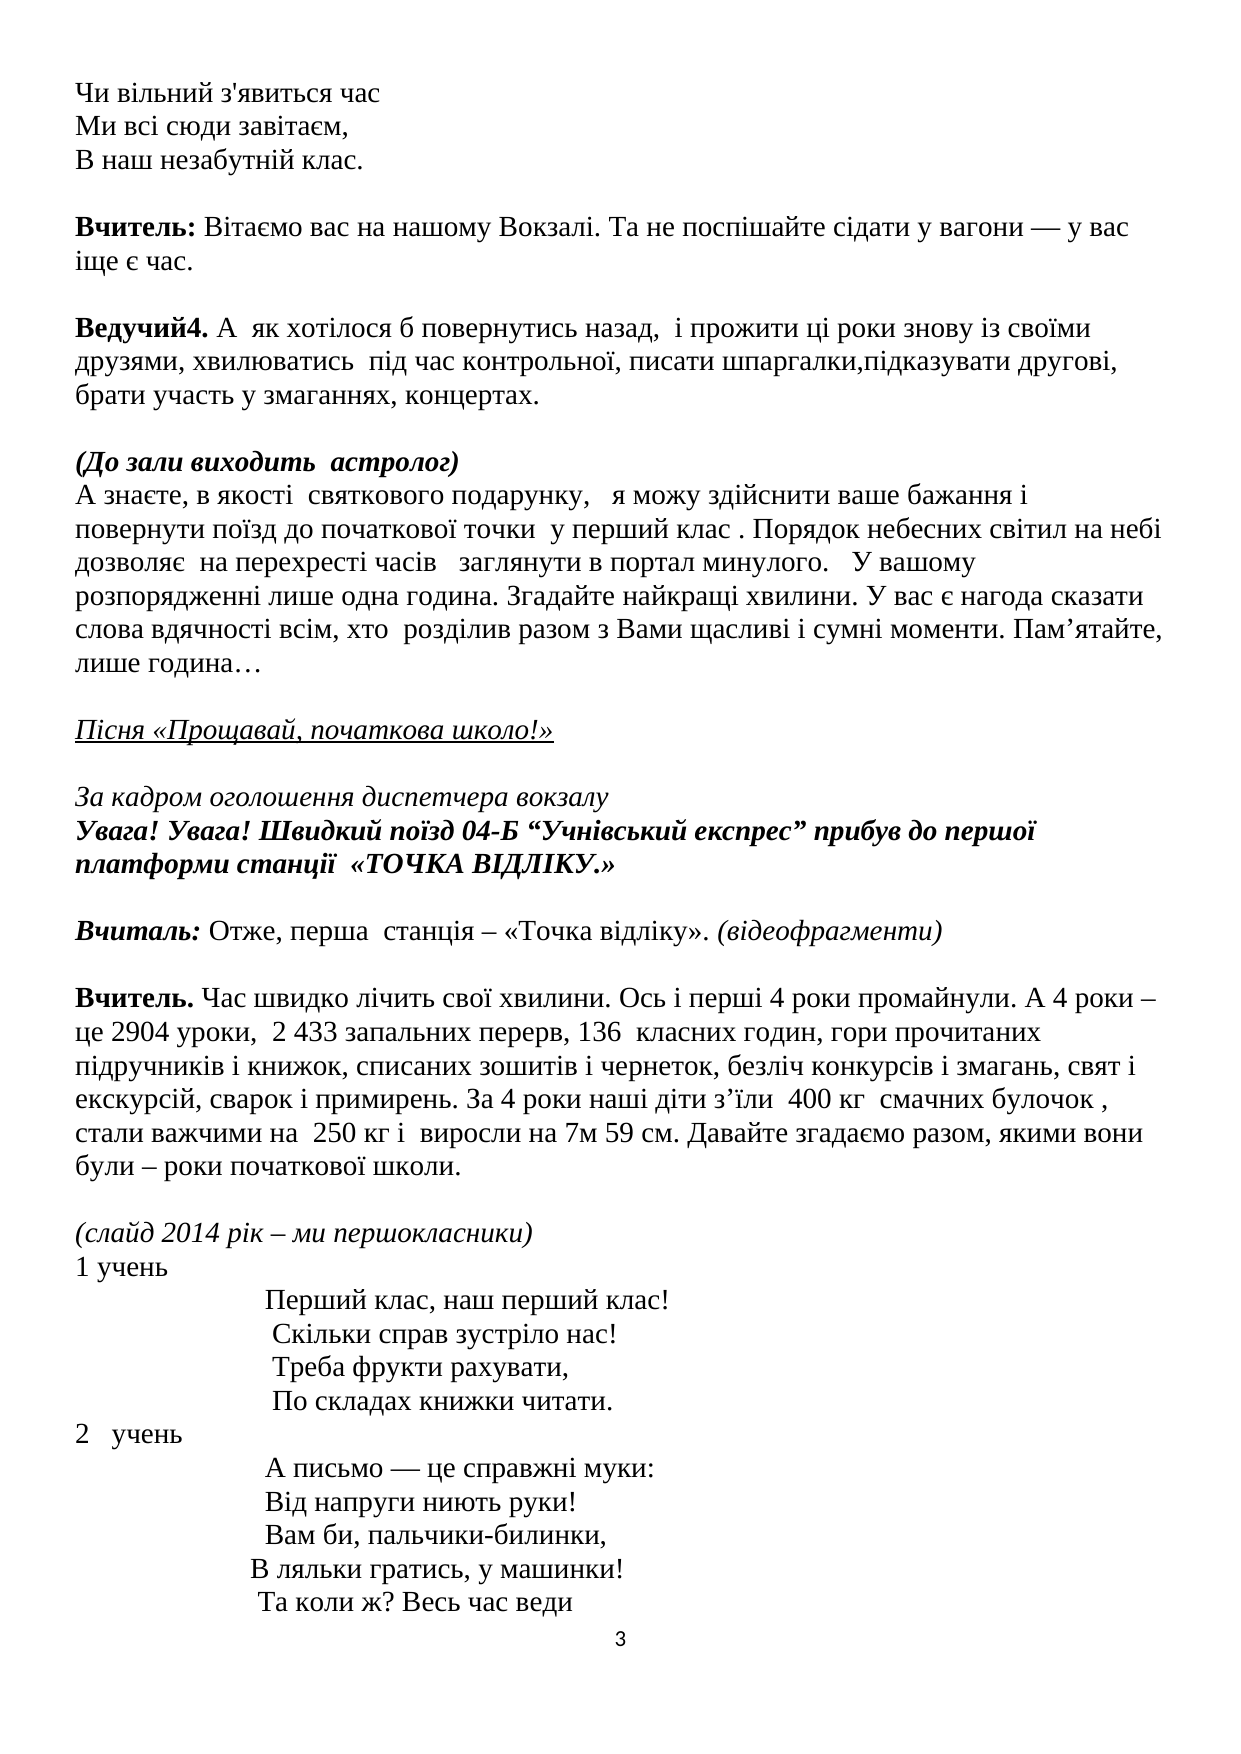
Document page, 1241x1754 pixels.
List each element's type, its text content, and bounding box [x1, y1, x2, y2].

text Вчиталь: Отже, перша станція – «Точка відліку». (відеофрагменти) [75, 913, 1165, 947]
text Від напруги ниють руки! [75, 1484, 1165, 1517]
text Треба фрукти рахувати, [75, 1349, 1165, 1383]
text Та коли ж? Весь час веди [75, 1584, 1165, 1618]
text Вчитель. Час швидко лічить свої хвилини. Ось і перші 4 роки промайнули. А 4 роки – це 2904 уроки, 2 433 запальних перерв, 136 класних годин, гори прочитаних підручників і книжок, списаних зошитів і чернеток, безліч конкурсів і змагань, свят і екскурсій, сварок і примирень. За 4 роки наші діти з’їли 400 кг смачних булочок , стали важчими на 250 кг і виросли на 7м 59 см. Давайте згадаємо разом, якими вони були – роки початкової школи. [75, 981, 1165, 1182]
text В ляльки гратись, у машинки! [75, 1551, 1165, 1584]
text По складах книжки читати. [75, 1383, 1165, 1417]
text Скільки справ зустріло нас! [75, 1316, 1165, 1349]
text А знаєте, в якості святкового подарунку, я можу здійснити ваше бажання і повернути поїзд до початкової точки у перший клас . Порядок небесних світил на небі дозволяє на перехресті часів заглянути в портал минулого. У вашому розпорядженні лише одна година. Згадайте найкращі хвилини. У вас є нагода сказати слова вдячності всім, хто розділив разом з Вами щасливі і сумні моменти. Пам’ятайте, лише година… [75, 477, 1165, 679]
text А письмо — це справжні муки: [75, 1450, 1165, 1484]
text Ми всі сюди завітаєм, [75, 108, 1165, 142]
text Чи вільний з'явиться час [75, 75, 1165, 108]
text (До зали виходить астролог) [75, 444, 1165, 477]
text Вам би, пальчики-билинки, [75, 1517, 1165, 1551]
text 1 учень [75, 1249, 1165, 1282]
text В наш незабутній клас. [75, 142, 1165, 176]
text За кадром оголошення диспетчера вокзалу [75, 779, 1165, 813]
text Вчитель: Вітаємо вас на нашому Вокзалі. Та не поспішайте сідати у вагони — у вас іще є час. [75, 209, 1165, 276]
text 2 учень [75, 1417, 1165, 1450]
text Перший клас, наш перший клас! [75, 1282, 1165, 1316]
text (слайд 2014 рік – ми першокласники) [75, 1215, 1165, 1249]
text Пісня «Прощавай, початкова школо!» [75, 712, 1165, 746]
text Увага! Увага! Швидкий поїзд 04-Б “Учнівський експрес” прибув до першої платформи станції «ТОЧКА ВІДЛІКУ.» [75, 813, 1165, 880]
text Ведучий4. А як хотілося б повернутись назад, і прожити ці роки знову із своїми друзями, хвилюватись під час контрольної, писати шпаргалки,підказувати другові, брати участь у змаганнях, концертах. [75, 310, 1165, 410]
